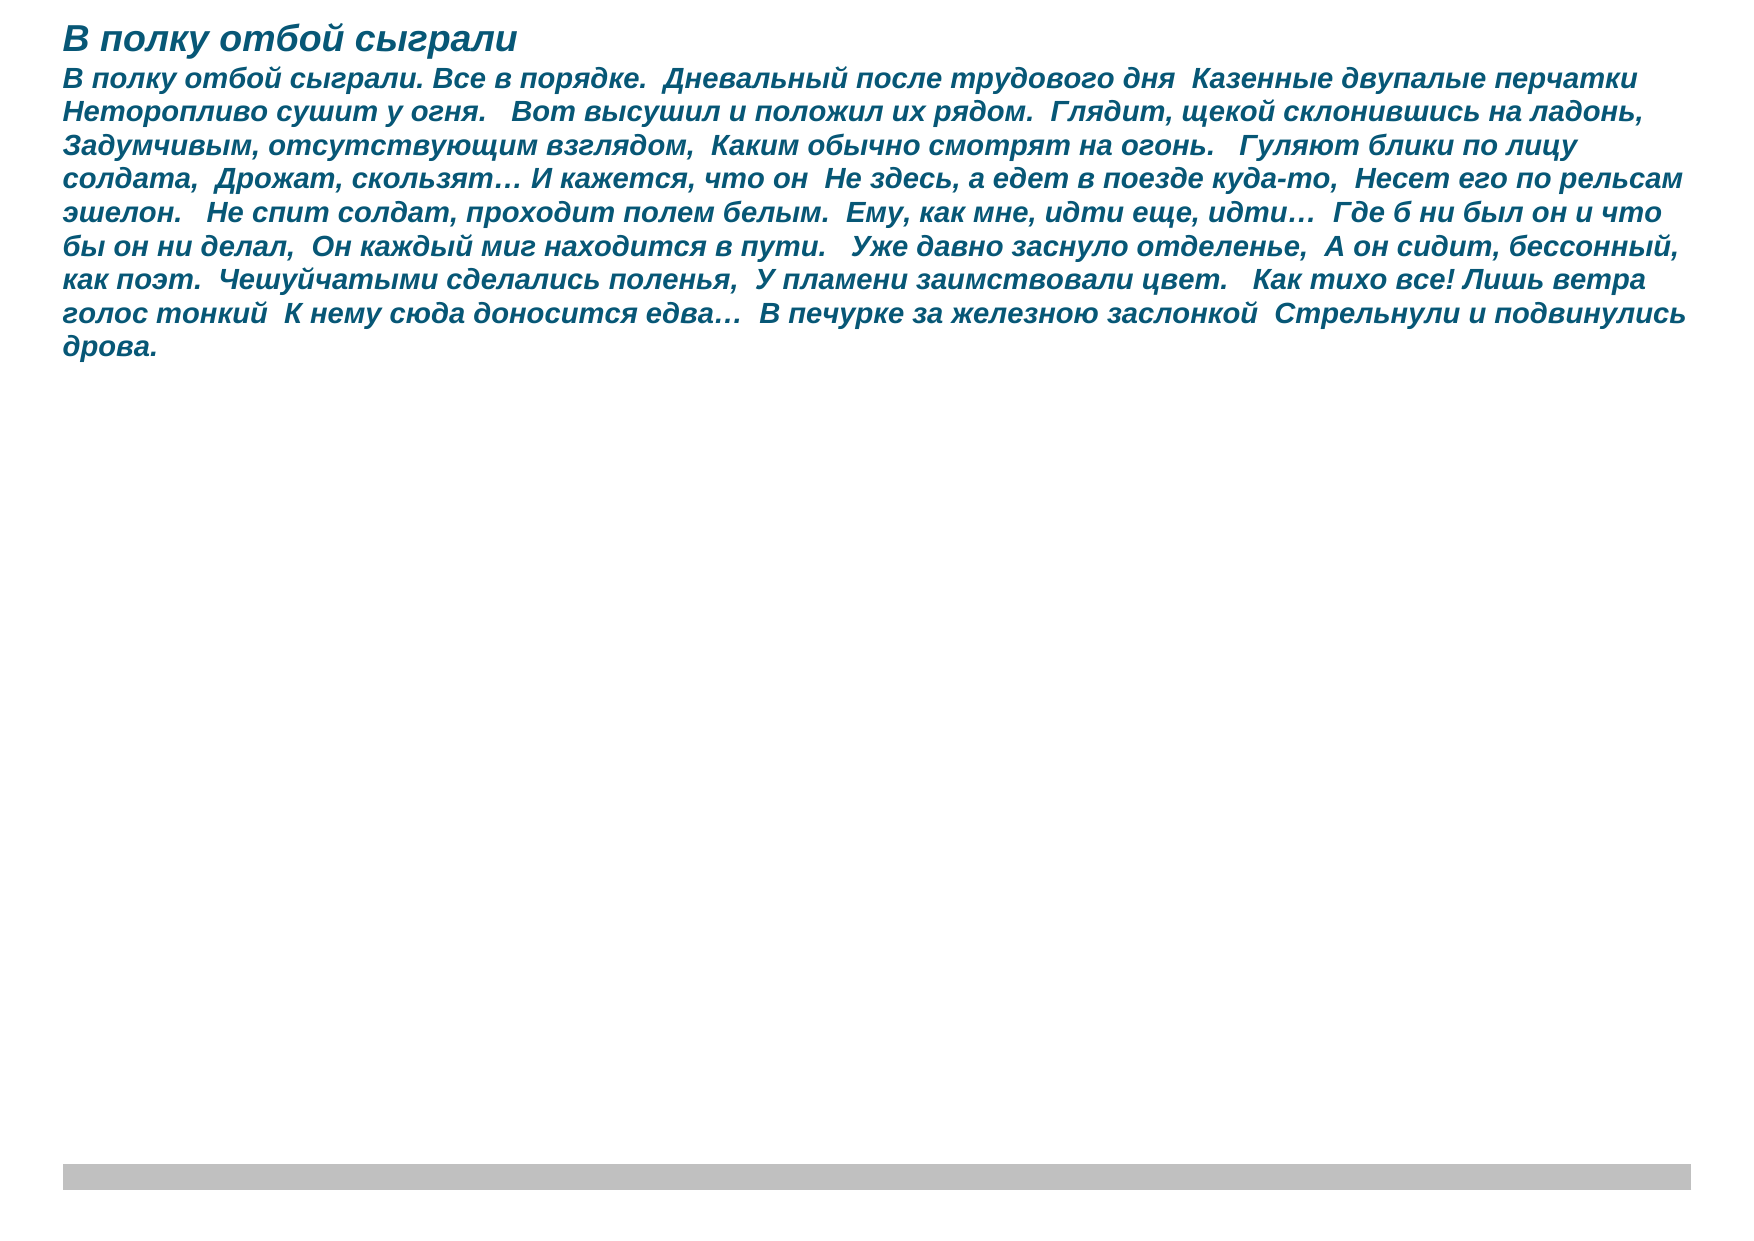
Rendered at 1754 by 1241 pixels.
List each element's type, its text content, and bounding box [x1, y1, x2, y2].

subtitle В полку отбой сыграли [62, 17, 1691, 60]
text В полку отбой сыграли. Все в порядке. [62, 61, 1691, 363]
